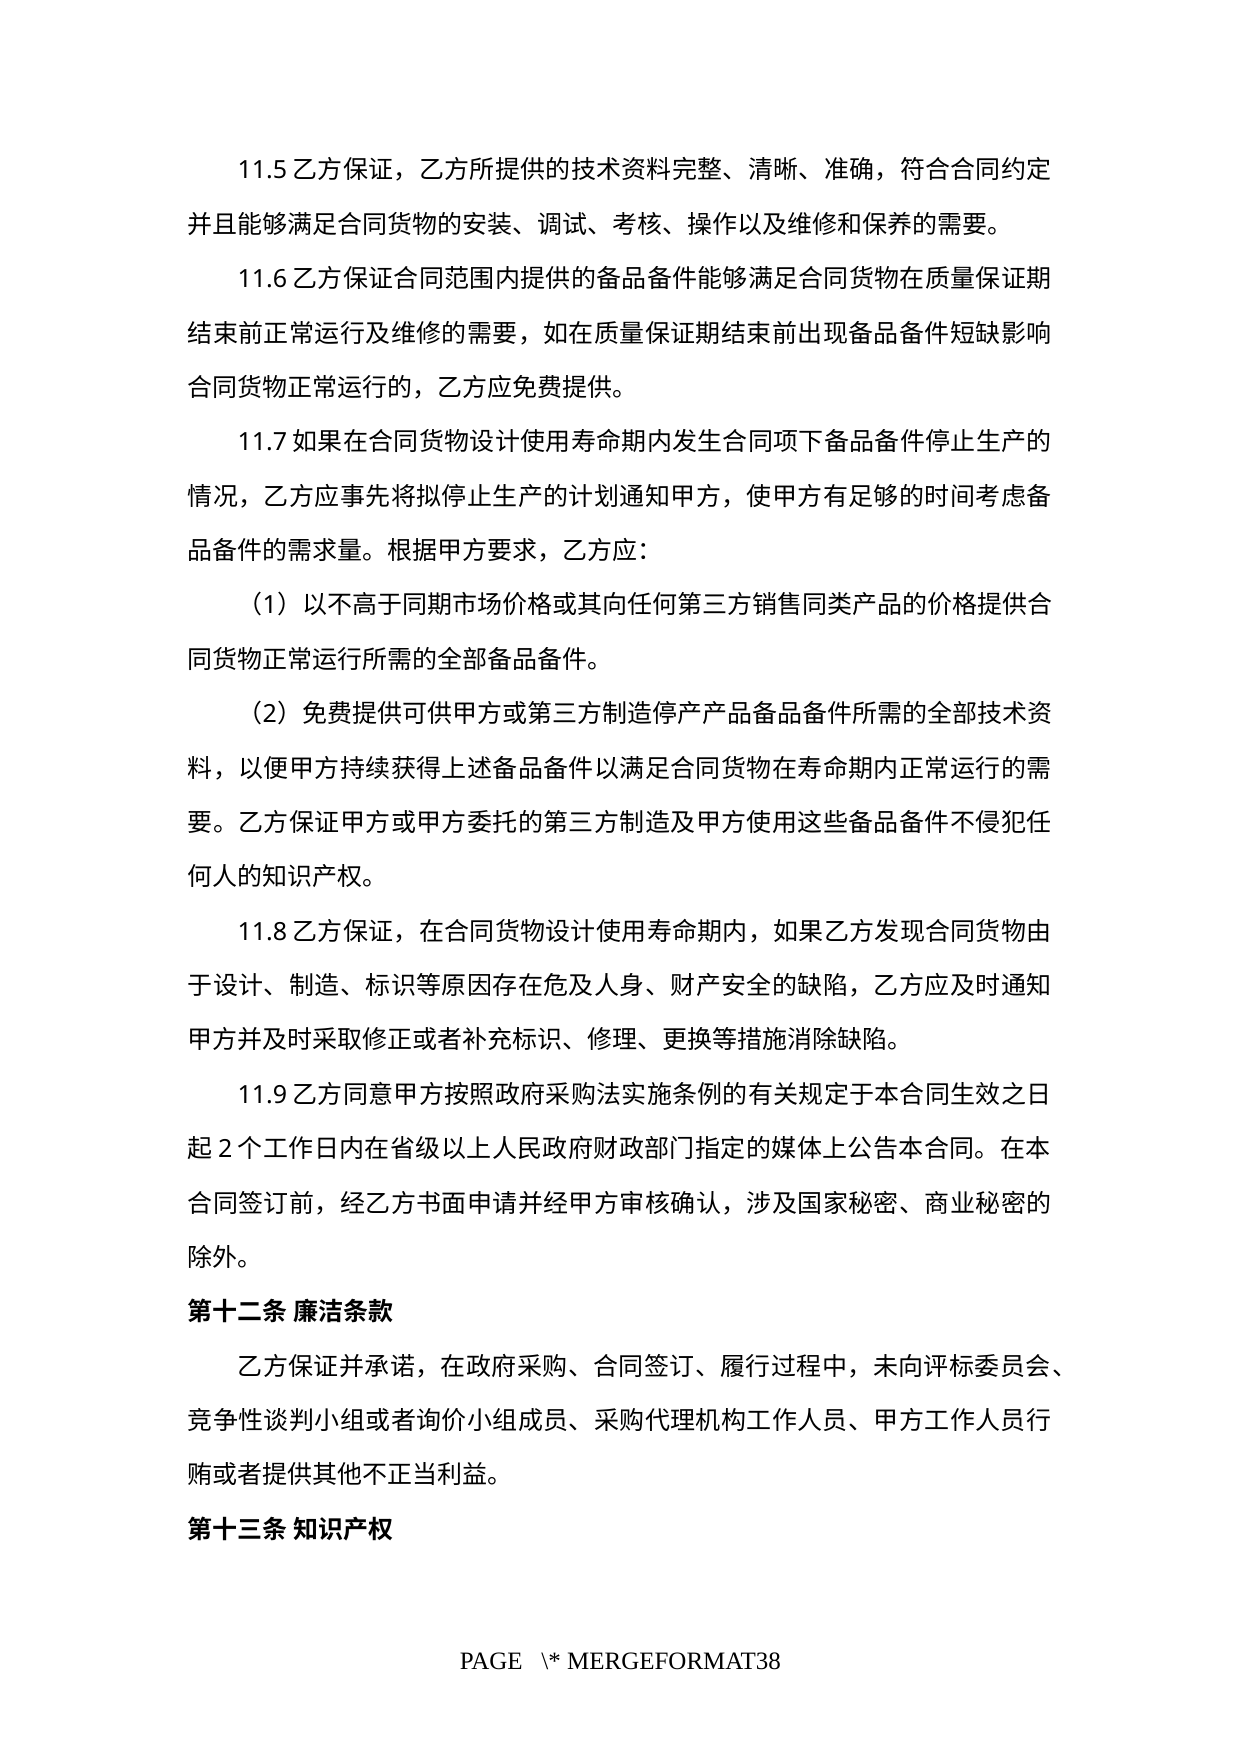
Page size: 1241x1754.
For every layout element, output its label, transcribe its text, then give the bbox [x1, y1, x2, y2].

text （2）免费提供可供甲方或第三方制造停产产品备品备件所需的全部技术资料，以便甲方持续获得上述备品备件以满足合同货物在寿命期内正常运行的需要。乙方保证甲方或甲方委托的第三方制造及甲方使用这些备品备件不侵犯任何人的知识产权。 [187, 694, 1053, 893]
text 11.9乙方同意甲方按照政府采购法实施条例的有关规定于本合同生效之日起2个工作日内在省级以上人民政府财政部门指定的媒体上公告本合同。在本合同签订前，经乙方书面申请并经甲方审核确认，涉及国家秘密、商业秘密的除外。 [187, 1074, 1053, 1274]
text 第十二条 廉洁条款 [187, 1292, 1053, 1328]
text 11.8乙方保证，在合同货物设计使用寿命期内，如果乙方发现合同货物由于设计、制造、标识等原因存在危及人身、财产安全的缺陷，乙方应及时通知甲方并及时采取修正或者补充标识、修理、更换等措施消除缺陷。 [187, 911, 1053, 1056]
text （1）以不高于同期市场价格或其向任何第三方销售同类产品的价格提供合同货物正常运行所需的全部备品备件。 [187, 585, 1053, 676]
text 11.5乙方保证，乙方所提供的技术资料完整、清晰、准确，符合合同约定并且能够满足合同货物的安装、调试、考核、操作以及维修和保养的需要。 [187, 150, 1053, 241]
text 第十三条 知识产权 [187, 1509, 1053, 1546]
text 乙方保证并承诺，在政府采购、合同签订、履行过程中，未向评标委员会、竞争性谈判小组或者询价小组成员、采购代理机构工作人员、甲方工作人员行贿或者提供其他不正当利益。 [187, 1346, 1053, 1491]
text 11.6乙方保证合同范围内提供的备品备件能够满足合同货物在质量保证期结束前正常运行及维修的需要，如在质量保证期结束前出现备品备件短缺影响合同货物正常运行的，乙方应免费提供。 [187, 259, 1053, 404]
text 11.7如果在合同货物设计使用寿命期内发生合同项下备品备件停止生产的情况，乙方应事先将拟停止生产的计划通知甲方，使甲方有足够的时间考虑备品备件的需求量。根据甲方要求，乙方应： [187, 422, 1053, 567]
